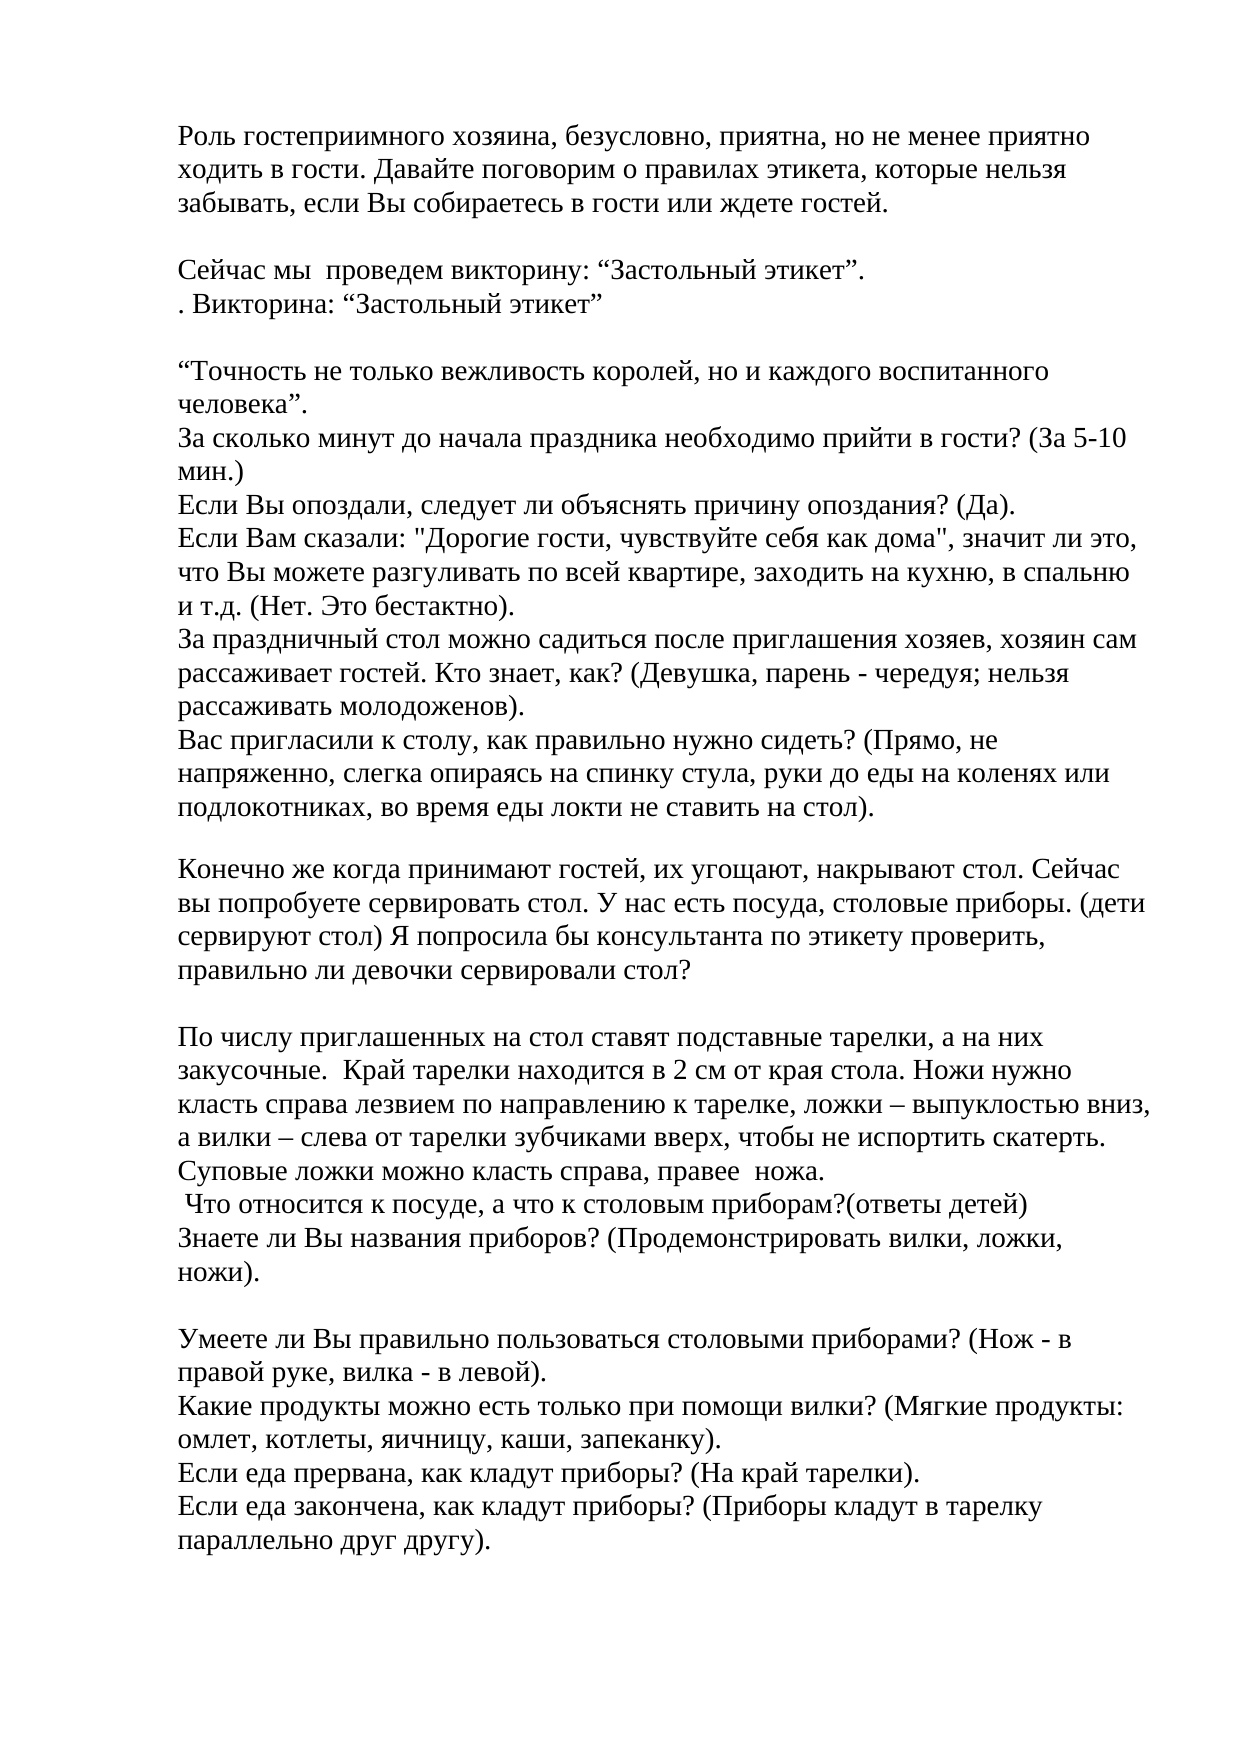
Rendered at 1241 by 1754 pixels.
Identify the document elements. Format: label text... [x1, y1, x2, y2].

text Роль гостеприимного хозяина, безусловно, приятна, но не менее приятно ходить в гости. Давайте поговорим о правилах этикета, которые нельзя забывать, если Вы собираетесь в гости или ждете гостей. [177, 118, 1152, 219]
text “Точность не только вежливость королей, но и каждого воспитанного человека”. [177, 353, 1152, 420]
text Сейчас мы проведем викторину: “Застольный этикет”. [177, 252, 1152, 286]
text Какие продукты можно есть только при помощи вилки? (Мягкие продукты: омлет, котлеты, яичницу, каши, запеканку). [177, 1388, 1152, 1455]
text Если еда прервана, как кладут приборы? (На край тарелки). [177, 1455, 1152, 1488]
text За праздничный стол можно садиться после приглашения хозяев, хозяин сам рассаживает гостей. Кто знает, как? (Девушка, парень - чередуя; нельзя рассаживать молодоженов). [177, 621, 1152, 722]
text Знаете ли Вы названия приборов? (Продемонстрировать вилки, ложки, ножи). [177, 1220, 1152, 1287]
text . Викторина: “Застольный этикет” [177, 286, 1152, 319]
text Умеете ли Вы правильно пользоваться столовыми приборами? (Нож - в правой руке, вилка - в левой). [177, 1321, 1152, 1388]
text Если Вам сказали: "Дорогие гости, чувствуйте себя как дома", значит ли это, что Вы можете разгуливать по всей квартире, заходить на кухню, в спальню и т.д. (Нет. Это бестактно). [177, 521, 1152, 621]
text По числу приглашенных на стол ставят подставные тарелки, а на них закусочные. Край тарелки находится в 2 см от края стола. Ножи нужно класть справа лезвием по направлению к тарелке, ложки – выпуклостью вниз, а вилки – слева от тарелки зубчиками вверх, чтобы не испортить скатерть. Суповые ложки можно класть справа, правее ножа. [177, 1019, 1152, 1187]
text Что относится к посуде, а что к столовым приборам?(ответы детей) [177, 1187, 1152, 1220]
text Вас пригласили к столу, как правильно нужно сидеть? (Прямо, не напряженно, слегка опираясь на спинку стула, руки до еды на коленях или подлокотниках, во время еды локти не ставить на стол). [177, 722, 1152, 822]
text За сколько минут до начала праздника необходимо прийти в гости? (За 5-10 мин.) [177, 420, 1152, 487]
text Конечно же когда принимают гостей, их угощают, накрывают стол. Сейчас вы попробуете сервировать стол. У нас есть посуда, столовые приборы. (дети сервируют стол) Я попросила бы консультанта по этикету проверить, правильно ли девочки сервировали стол? [177, 851, 1152, 985]
text Если еда закончена, как кладут приборы? (Приборы кладут в тарелку параллельно друг другу). [177, 1488, 1152, 1556]
text Если Вы опоздали, следует ли объяснять причину опоздания? (Да). [177, 487, 1152, 521]
